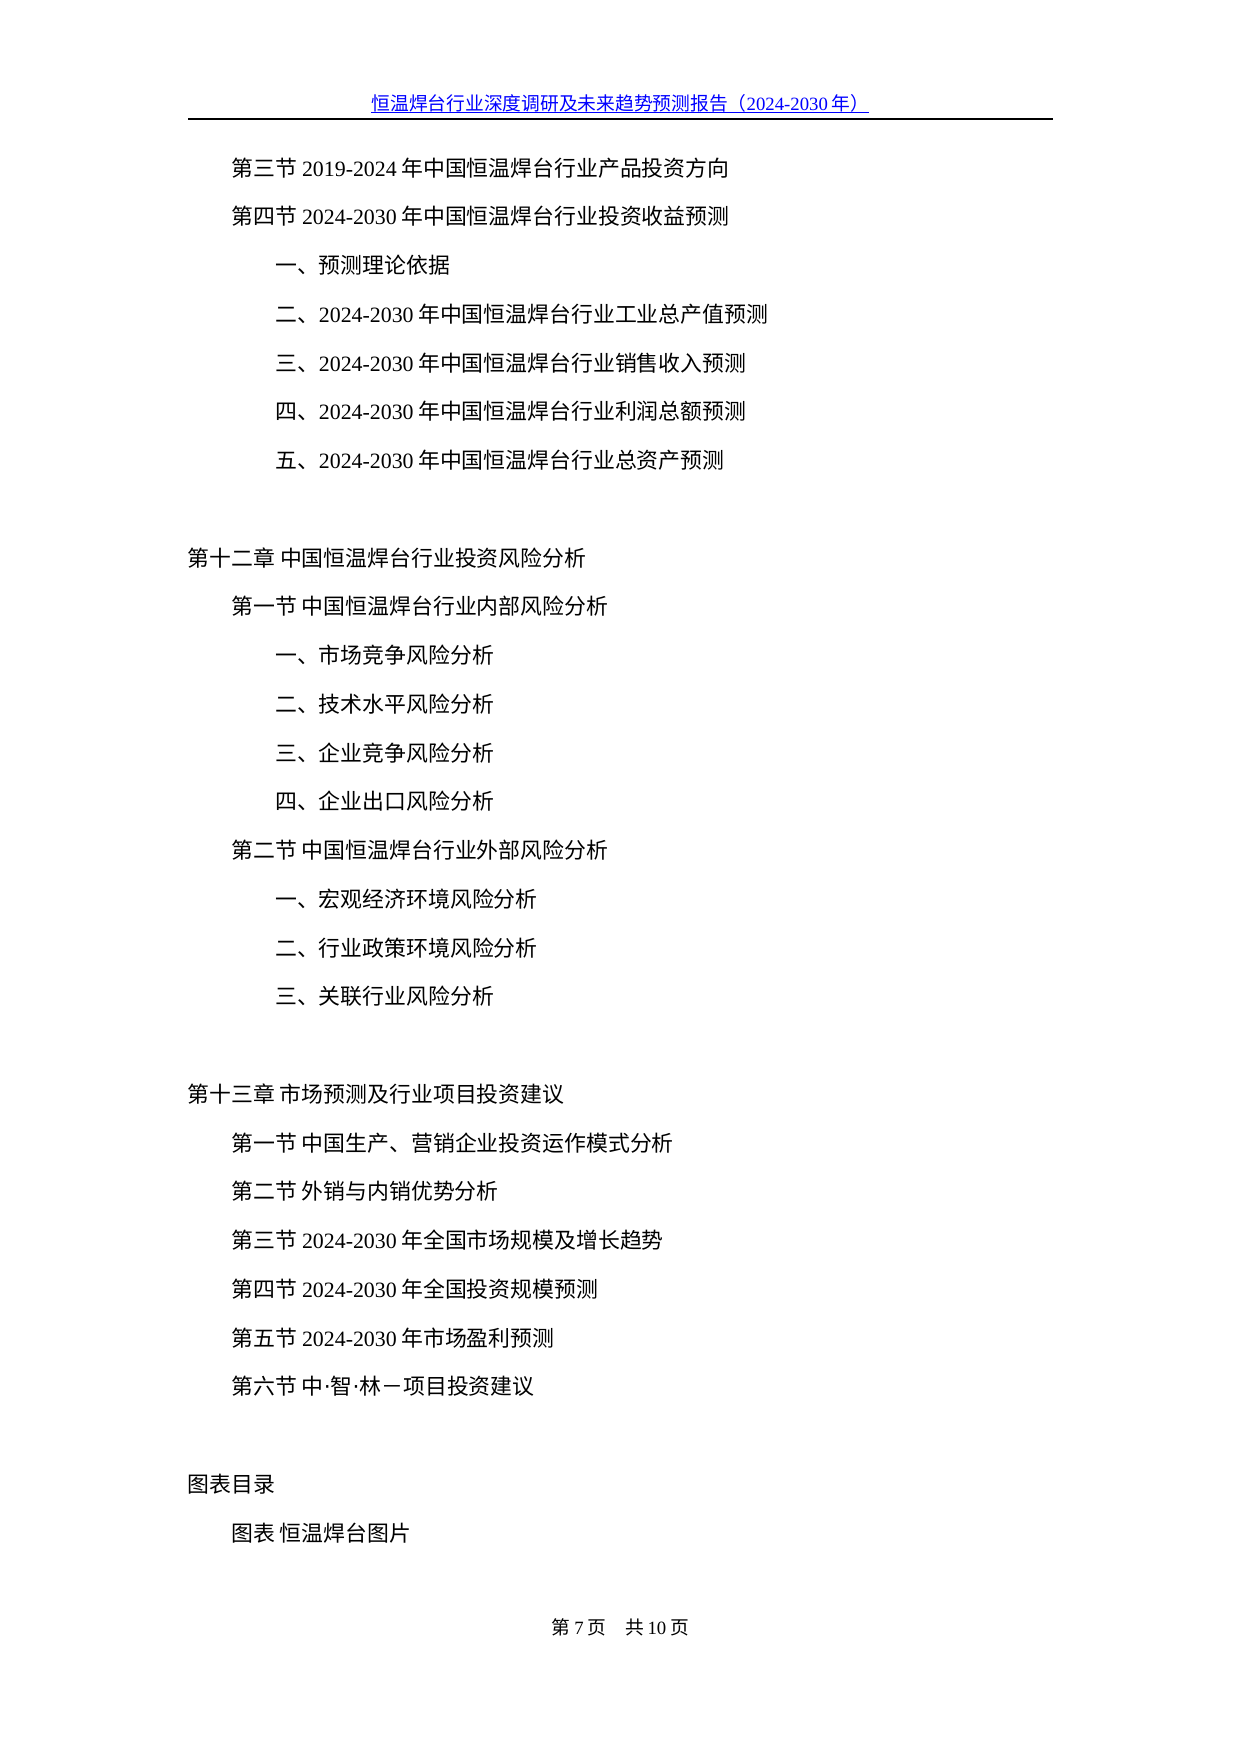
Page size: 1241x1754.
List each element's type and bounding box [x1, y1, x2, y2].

text [187, 150, 1053, 1548]
